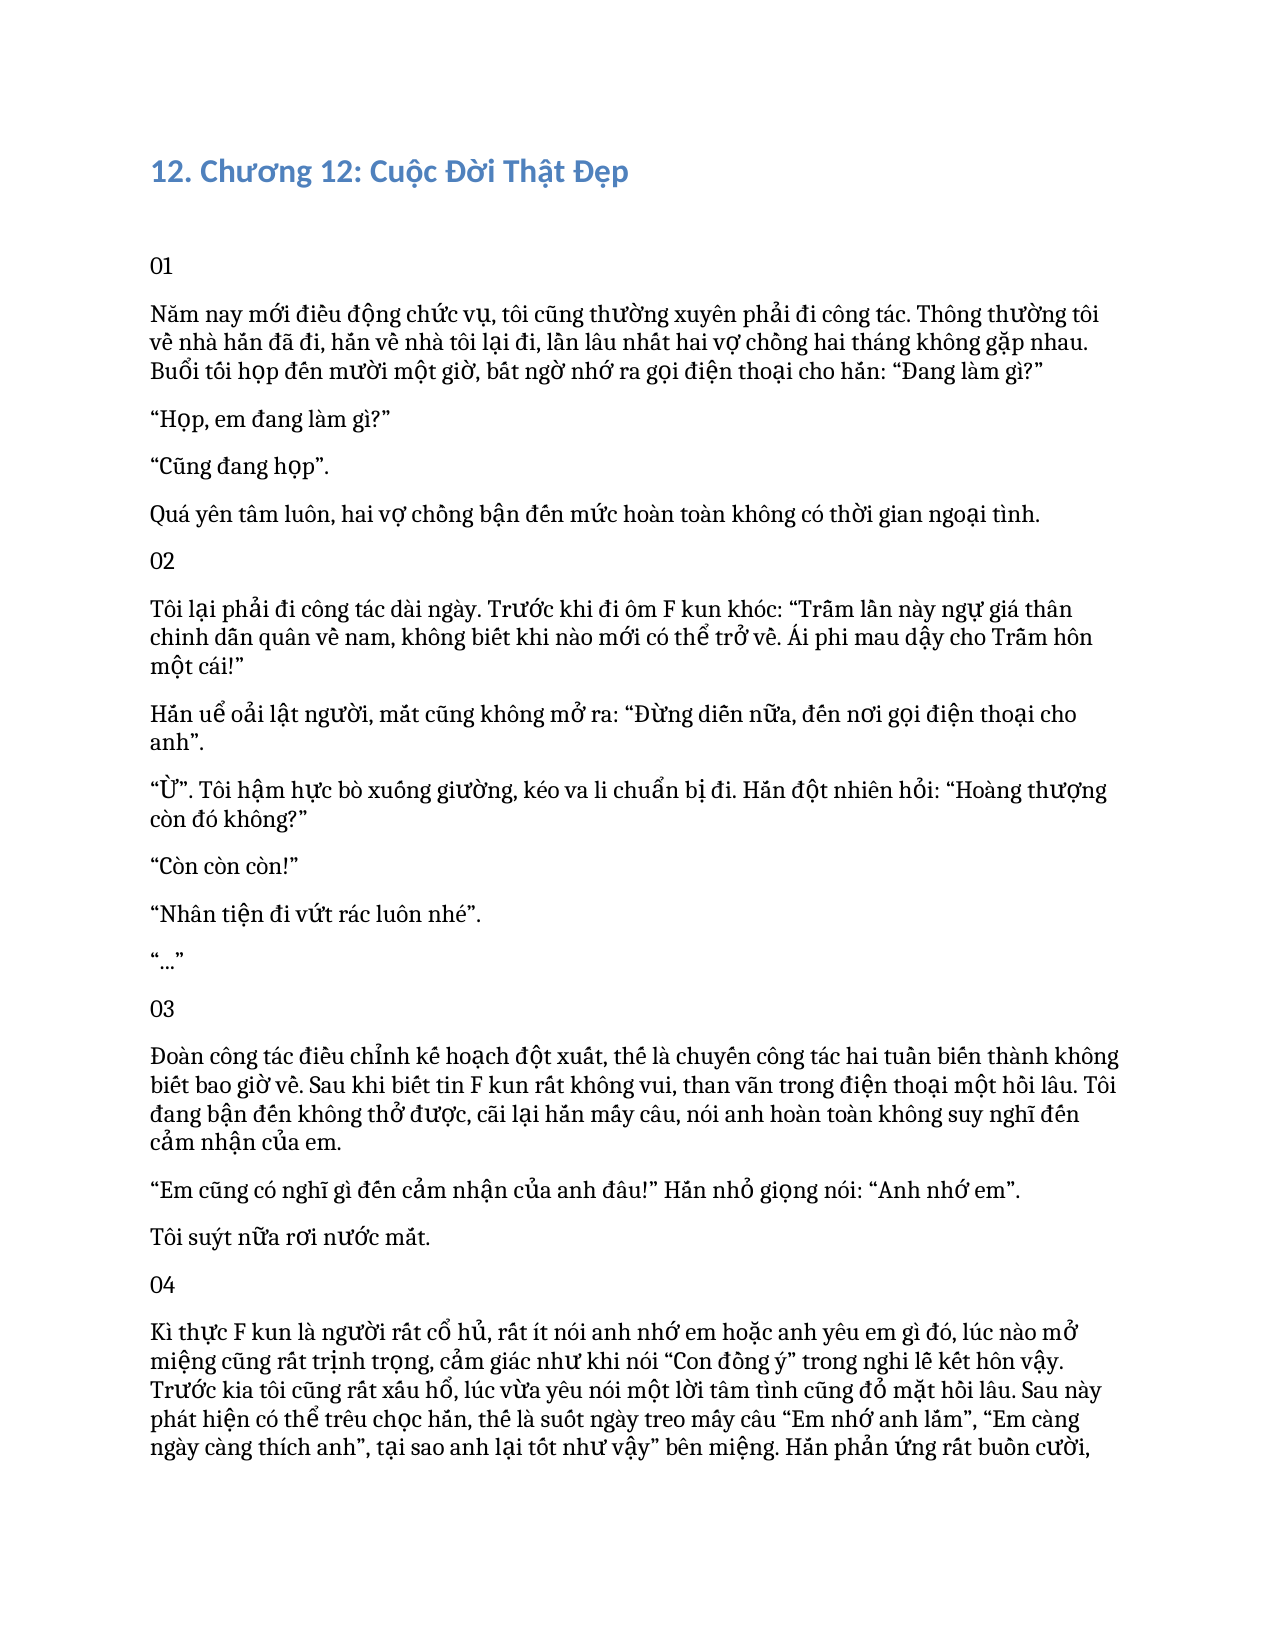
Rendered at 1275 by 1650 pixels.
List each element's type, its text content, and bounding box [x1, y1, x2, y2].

text Tôi suýt nữa rơi nước mắt. [150, 1223, 1125, 1252]
text “Nhân tiện đi vứt rác luôn nhé”. [150, 899, 1125, 928]
text “Họp, em đang làm gì?” [150, 404, 1125, 433]
text Đoàn công tác điều chỉnh kế hoạch đột xuất, thế là chuyến công tác hai tuần biến thành không biết bao giờ về. Sau khi biết tin F kun rất không vui, than vãn trong điện thoại một hồi lâu. Tôi đang bận đến không thở được, cãi lại hắn mấy câu, nói anh hoàn toàn không suy nghĩ đến cảm nhận của em. [150, 1042, 1125, 1157]
text “Cũng đang họp”. [150, 452, 1125, 481]
text 04 [150, 1271, 1125, 1299]
text 01 [150, 194, 1125, 281]
text “Còn còn còn!” [150, 852, 1125, 881]
text Tôi lại phải đi công tác dài ngày. Trước khi đi ôm F kun khóc: “Trẫm lần này ngự giá thân chinh dẫn quân về nam, không biết khi nào mới có thể trở về. Ái phi mau dậy cho Trẫm hôn một cái!” [150, 594, 1125, 681]
text 03 [150, 994, 1125, 1023]
text “Em cũng có nghĩ gì đến cảm nhận của anh đâu!” Hắn nhỏ giọng nói: “Anh nhớ em”. [150, 1176, 1125, 1204]
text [150, 1318, 1125, 1462]
text 02 [150, 547, 1125, 576]
text “...” [150, 947, 1125, 976]
subtitle 12. Chương 12: Cuộc Đời Thật Đẹp [150, 150, 1125, 191]
text “Ừ”. Tôi hậm hực bò xuống giường, kéo va li chuẩn bị đi. Hắn đột nhiên hỏi: “Hoàng thượng còn đó không?” [150, 776, 1125, 833]
text Năm nay mới điều động chức vụ, tôi cũng thường xuyên phải đi công tác. Thông thường tôi về nhà hắn đã đi, hắn về nhà tôi lại đi, lần lâu nhất hai vợ chồng hai tháng không gặp nhau. Buổi tối họp đến mười một giờ, bất ngờ nhớ ra gọi điện thoại cho hắn: “Đang làm gì?” [150, 299, 1125, 386]
text Quá yên tâm luôn, hai vợ chồng bận đến mức hoàn toàn không có thời gian ngoại tình. [150, 499, 1125, 528]
text Hắn uể oải lật người, mắt cũng không mở ra: “Đừng diễn nữa, đến nơi gọi điện thoại cho anh”. [150, 699, 1125, 757]
